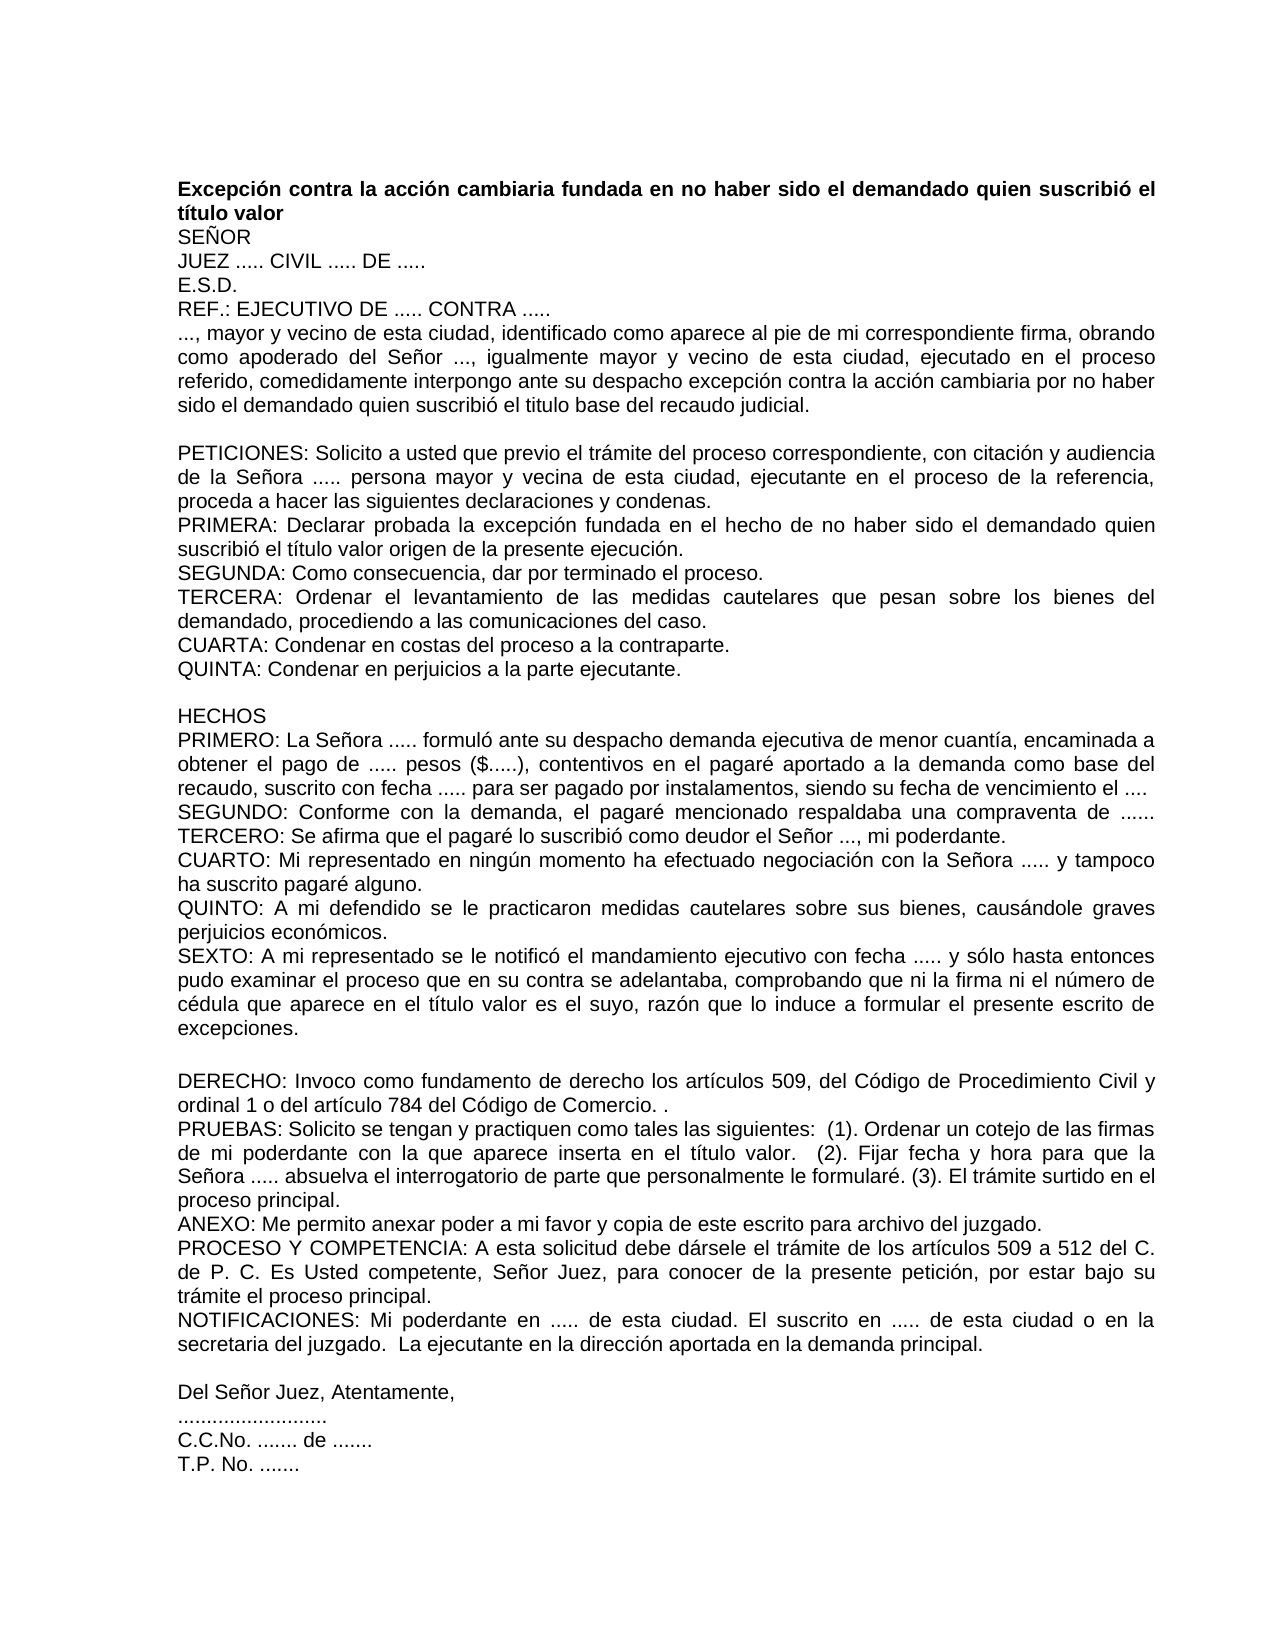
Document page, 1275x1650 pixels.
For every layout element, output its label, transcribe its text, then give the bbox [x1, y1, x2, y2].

text SEGUNDO: Conforme con la demanda, el pagaré mencionado respaldaba una compraventa de ...... TERCERO: Se afirma que el pagaré lo suscribió como deudor el Señor ..., mi poderdante. [177, 800, 1157, 848]
text TERCERA: Ordenar el levantamiento de las medidas cautelares que pesan sobre los bienes del demandado, procediendo a las comunicaciones del caso. [177, 584, 1157, 632]
text QUINTA: Condenar en perjuicios a la parte ejecutante. [177, 656, 1157, 680]
text NOTIFICACIONES: Mi poderdante en ..... de esta ciudad. El suscrito en ..... de esta ciudad o en la secretaria del juzgado. La ejecutante en la dirección aportada en la demanda principal. [177, 1308, 1157, 1356]
text ANEXO: Me permito anexar poder a mi favor y copia de este escrito para archivo del juzgado. [177, 1212, 1157, 1236]
text E.S.D. [177, 273, 1157, 297]
text PRIMERO: La Señora ..... formuló ante su despacho demanda ejecutiva de menor cuantía, encaminada a obtener el pago de ..... pesos ($.....), contentivos en el pagaré aportado a la demanda como base del recaudo, suscrito con fecha ..... para ser pagado por instalamentos, siendo su fecha de vencimiento el .... [177, 728, 1157, 800]
text PETICIONES: Solicito a usted que previo el trámite del proceso correspondiente, con citación y audiencia de la Señora ..... persona mayor y vecina de esta ciudad, ejecutante en el proceso de la referencia, proceda a hacer las siguientes declaraciones y condenas. [177, 441, 1157, 513]
text ..., mayor y vecino de esta ciudad, identificado como aparece al pie de mi correspondiente firma, obrando como apoderado del Señor ..., igualmente mayor y vecino de esta ciudad, ejecutado en el proceso referido, comedidamente interpongo ante su despacho excepción contra la acción cambiaria por no haber sido el demandado quien suscribió el titulo base del recaudo judicial. [177, 321, 1157, 417]
text PRIMERA: Declarar probada la excepción fundada en el hecho de no haber sido el demandado quien suscribió el título valor origen de la presente ejecución. [177, 513, 1157, 561]
text PRUEBAS: Solicito se tengan y practiquen como tales las siguientes: (1). Ordenar un cotejo de las firmas de mi poderdante con la que aparece inserta en el título valor. (2). Fijar fecha y hora para que la Señora ..... absuelva el interrogatorio de parte que personalmente le formularé. (3). El trámite surtido en el proceso principal. [177, 1116, 1157, 1212]
text SEXTO: A mi representado se le notificó el mandamiento ejecutivo con fecha ..... y sólo hasta entonces pudo examinar el proceso que en su contra se adelantaba, comprobando que ni la firma ni el número de cédula que aparece en el título valor es el suyo, razón que lo induce a formular el presente escrito de excepciones. [177, 944, 1157, 1040]
text QUINTO: A mi defendido se le practicaron medidas cautelares sobre sus bienes, causándole graves perjuicios económicos. [177, 896, 1157, 944]
text Excepción contra la acción cambiaria fundada en no haber sido el demandado quien suscribió el título valor [177, 177, 1157, 225]
text .......................... [177, 1404, 1157, 1428]
text Del Señor Juez, Atentamente, [177, 1380, 1157, 1404]
text CUARTO: Mi representado en ningún momento ha efectuado negociación con la Señora ..... y tampoco ha suscrito pagaré alguno. [177, 848, 1157, 896]
text CUARTA: Condenar en costas del proceso a la contraparte. [177, 632, 1157, 656]
text C.C.No. ....... de ....... [177, 1428, 1157, 1452]
text DERECHO: Invoco como fundamento de derecho los artículos 509, del Código de Procedimiento Civil y ordinal 1 o del artículo 784 del Código de Comercio. . [177, 1068, 1157, 1116]
text JUEZ ..... CIVIL ..... DE ..... [177, 249, 1157, 273]
text HECHOS [177, 704, 1157, 728]
text SEGUNDA: Como consecuencia, dar por terminado el proceso. [177, 561, 1157, 584]
text REF.: EJECUTIVO DE ..... CONTRA ..... [177, 297, 1157, 321]
text T.P. No. ....... [177, 1452, 1157, 1476]
text PROCESO Y COMPETENCIA: A esta solicitud debe dársele el trámite de los artículos 509 a 512 del C. de P. C. Es Usted competente, Señor Juez, para conocer de la presente petición, por estar bajo su trámite el proceso principal. [177, 1236, 1157, 1308]
text SEÑOR [177, 225, 1157, 249]
